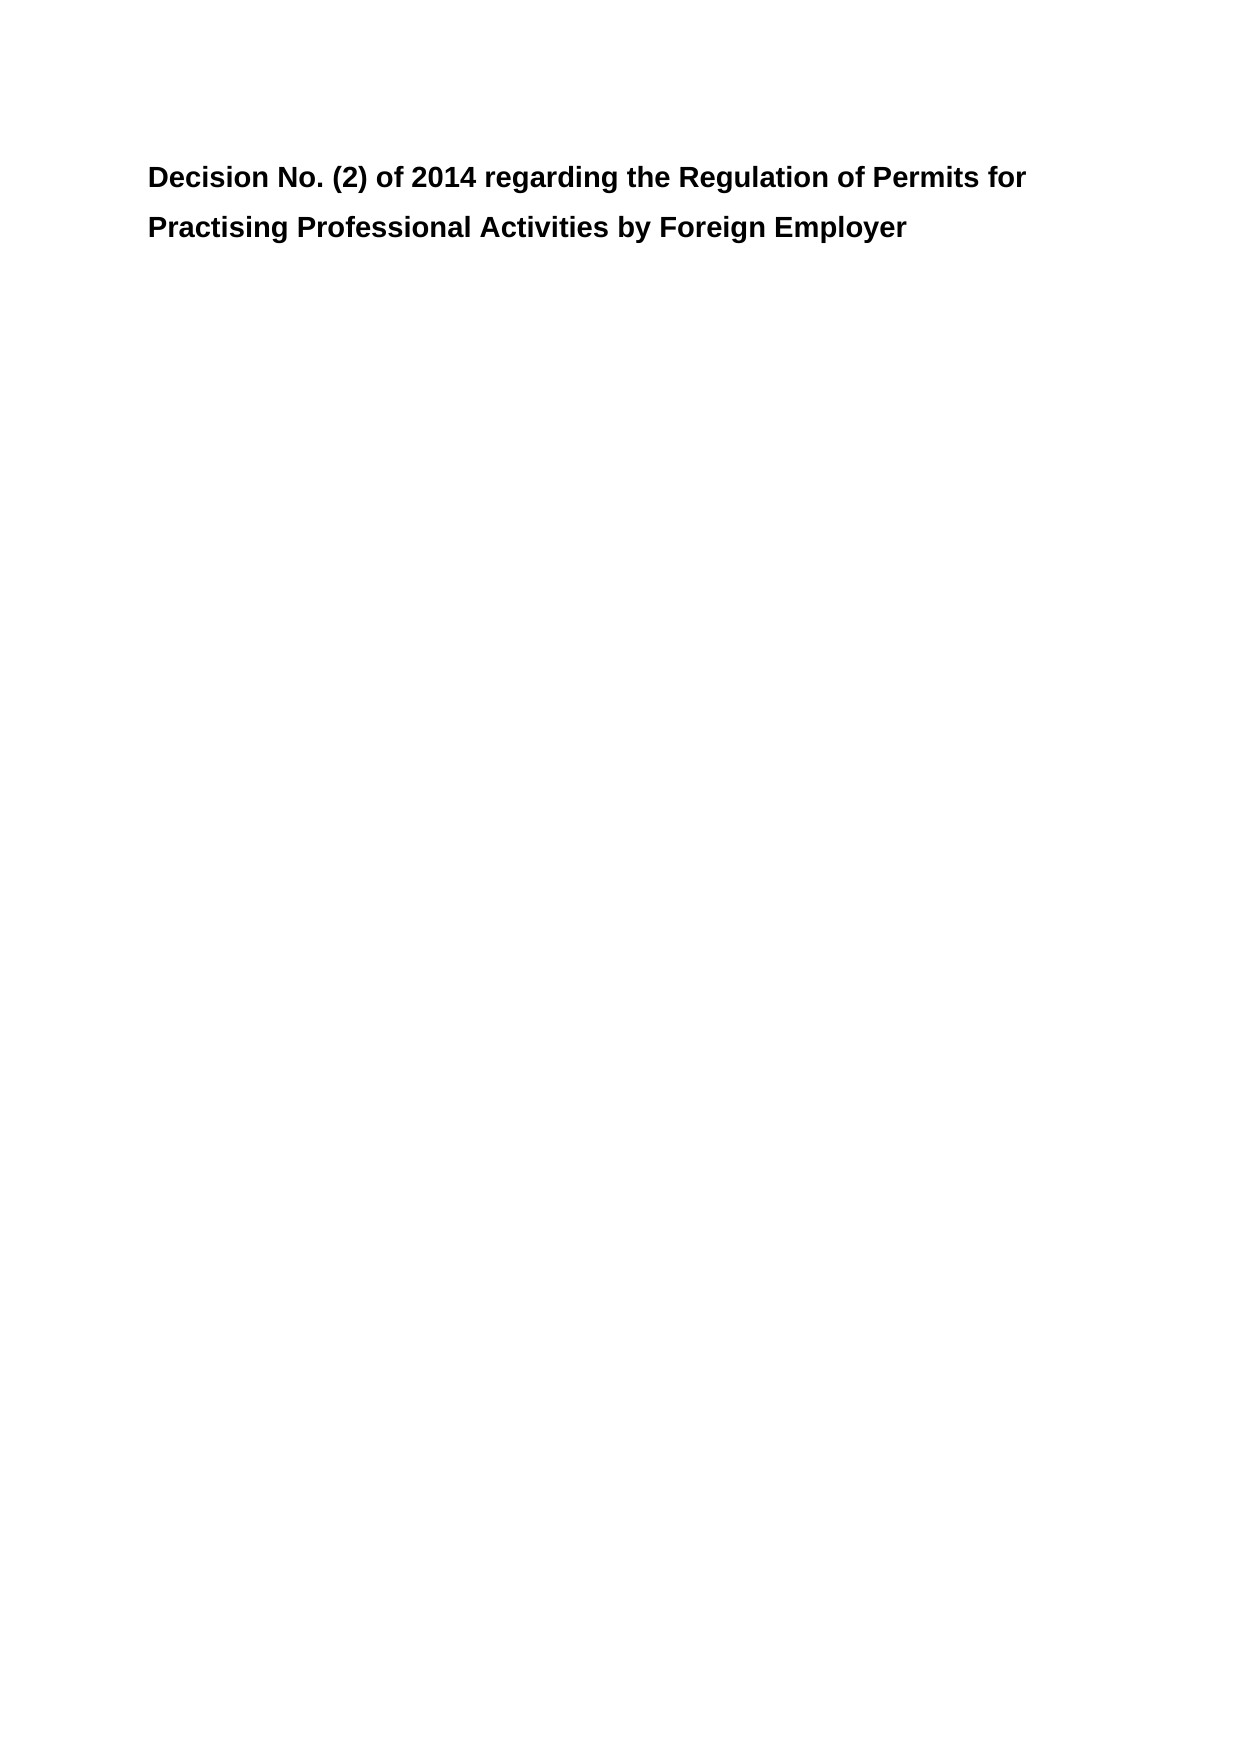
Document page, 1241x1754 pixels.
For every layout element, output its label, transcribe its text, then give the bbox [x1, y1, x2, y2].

text Decision No. (2) of 2014 regarding the Regulation of Permits for Practising Professional Activities by Foreign Employer [148, 160, 1093, 244]
